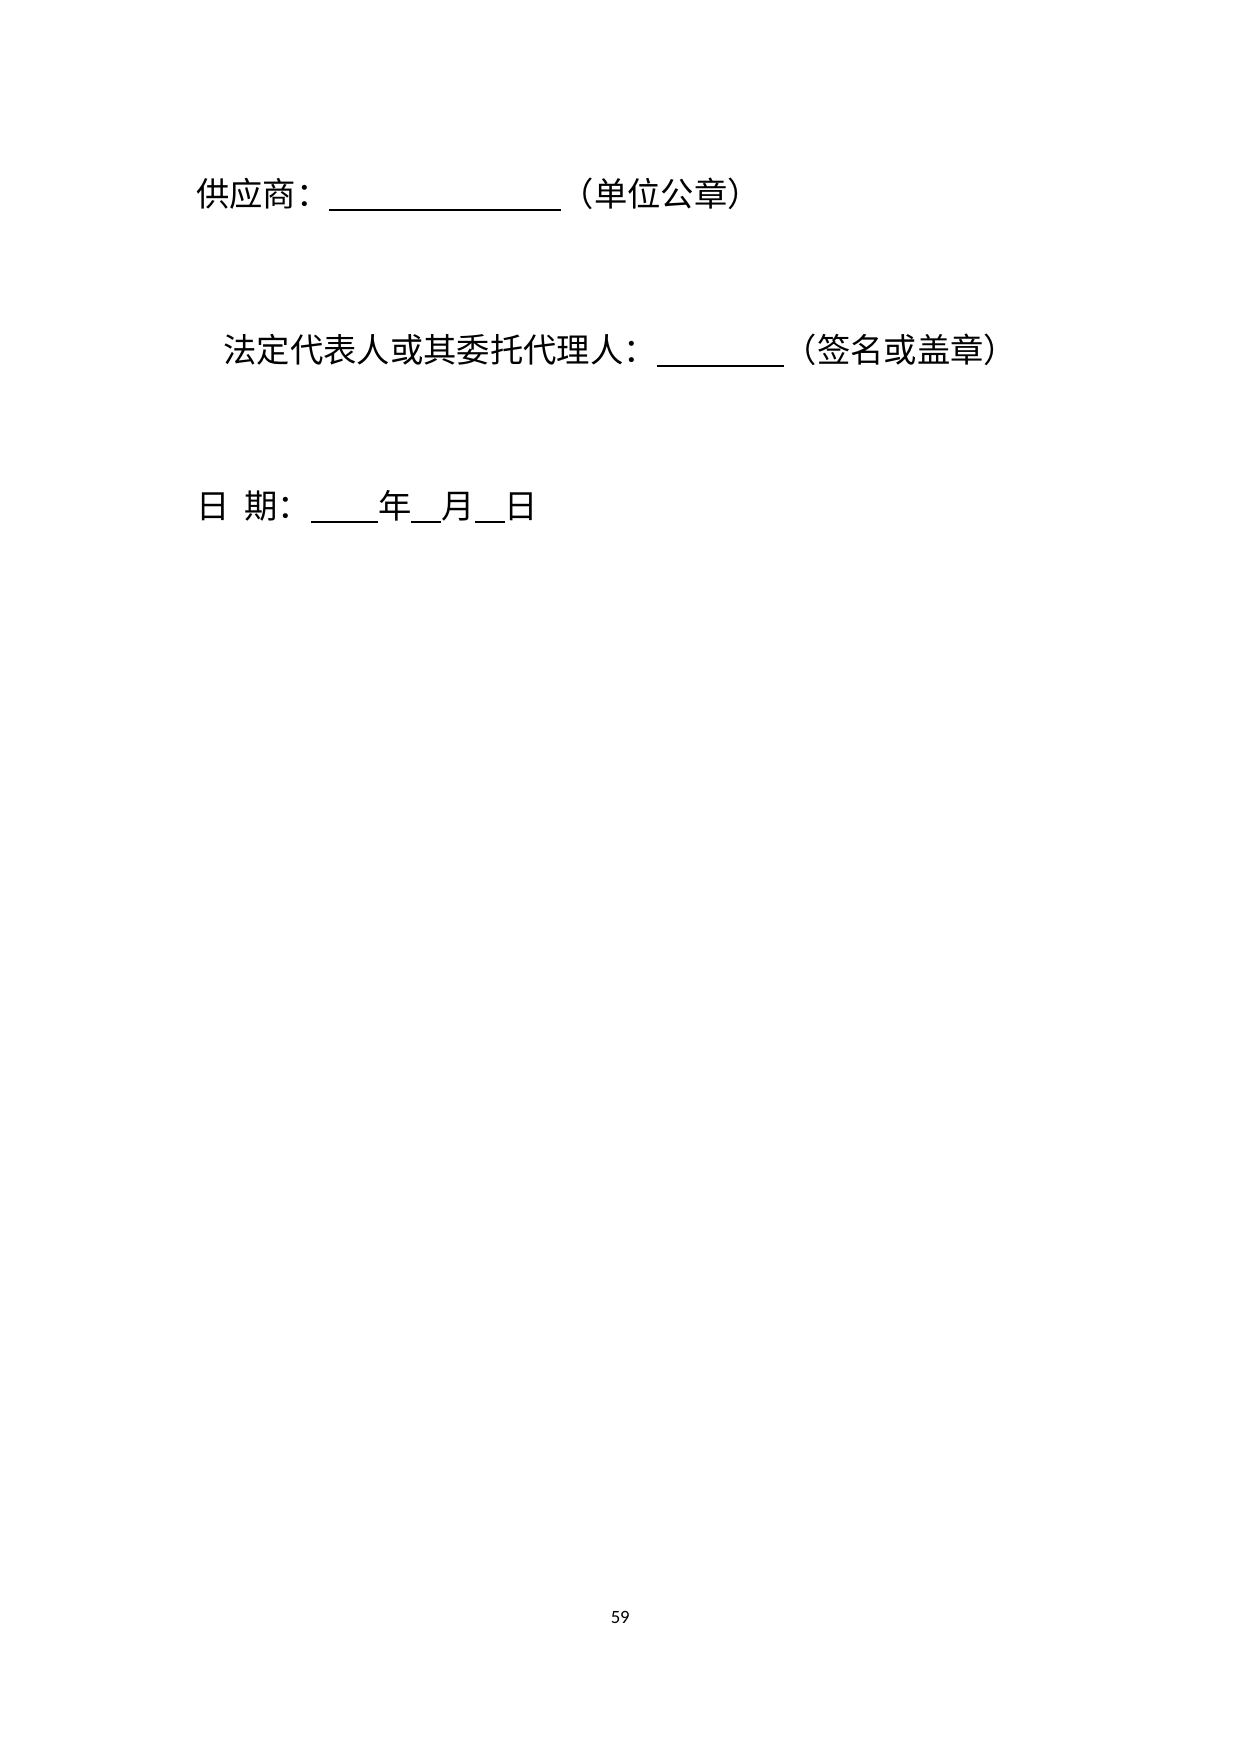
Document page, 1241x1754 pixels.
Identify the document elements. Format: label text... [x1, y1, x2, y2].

text 日 期： 年 月 日 [112, 474, 1128, 534]
text 法定代表人或其委托代理人： （签名或盖章） [112, 318, 1128, 378]
text 供应商： （单位公章） [112, 162, 1128, 222]
